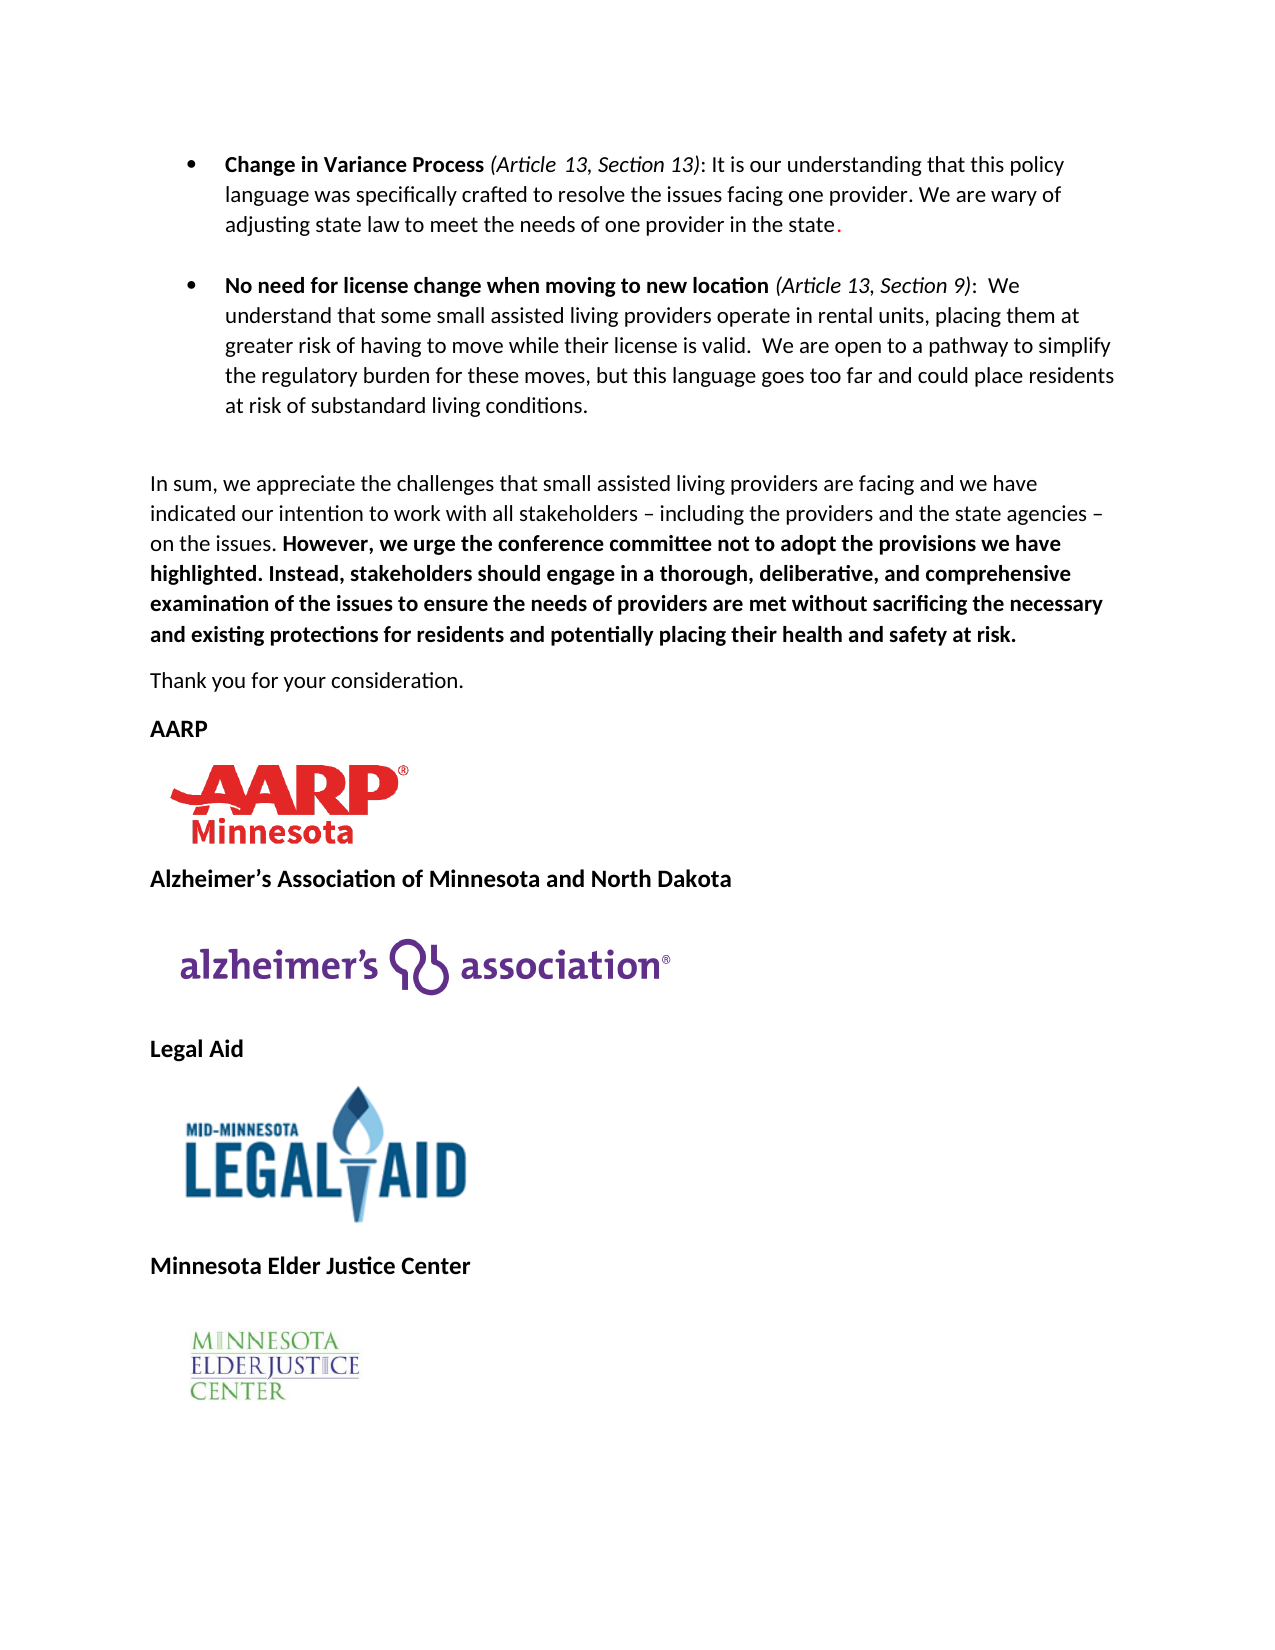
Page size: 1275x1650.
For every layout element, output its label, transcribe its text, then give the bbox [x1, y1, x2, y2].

list Change in Variance Process (Article 13, Section 13): It is our understanding that this policy language was specifically crafted to resolve the issues facing one provider. We are wary of adjusting state law to meet the needs of one provider in the state. [187, 150, 1125, 238]
picture [150, 913, 699, 1015]
picture [168, 1082, 481, 1232]
picture [150, 1299, 400, 1439]
text Legal Aid [150, 1033, 1125, 1064]
text Alzheimer’s Association of Minnesota and North Dakota [150, 863, 1125, 894]
text Thank you for your consideration. [150, 667, 1125, 695]
text AARP [150, 713, 1125, 744]
text In sum, we appreciate the challenges that small assisted living providers are facing and we have indicated our intention to work with all stakeholders – including the providers and the state agencies – on the issues. However, we urge the conference committee not to adopt the provisions we have highlighted. Instead, stakeholders should engage in a thorough, deliberative, and comprehensive examination of the issues to ensure the needs of providers are met without sacrificing the necessary and existing protections for residents and potentially placing their health and safety at risk. [150, 469, 1125, 648]
picture [168, 763, 449, 845]
list No need for license change when moving to new location (Article 13, Section 9): We understand that some small assisted living providers operate in rental units, placing them at greater risk of having to move while their license is valid. We are open to a pathway to simplify the regulatory burden for these moves, but this language goes too far and could place residents at risk of substandard living conditions. [187, 271, 1125, 420]
text Minnesota Elder Justice Center [150, 1250, 1125, 1281]
